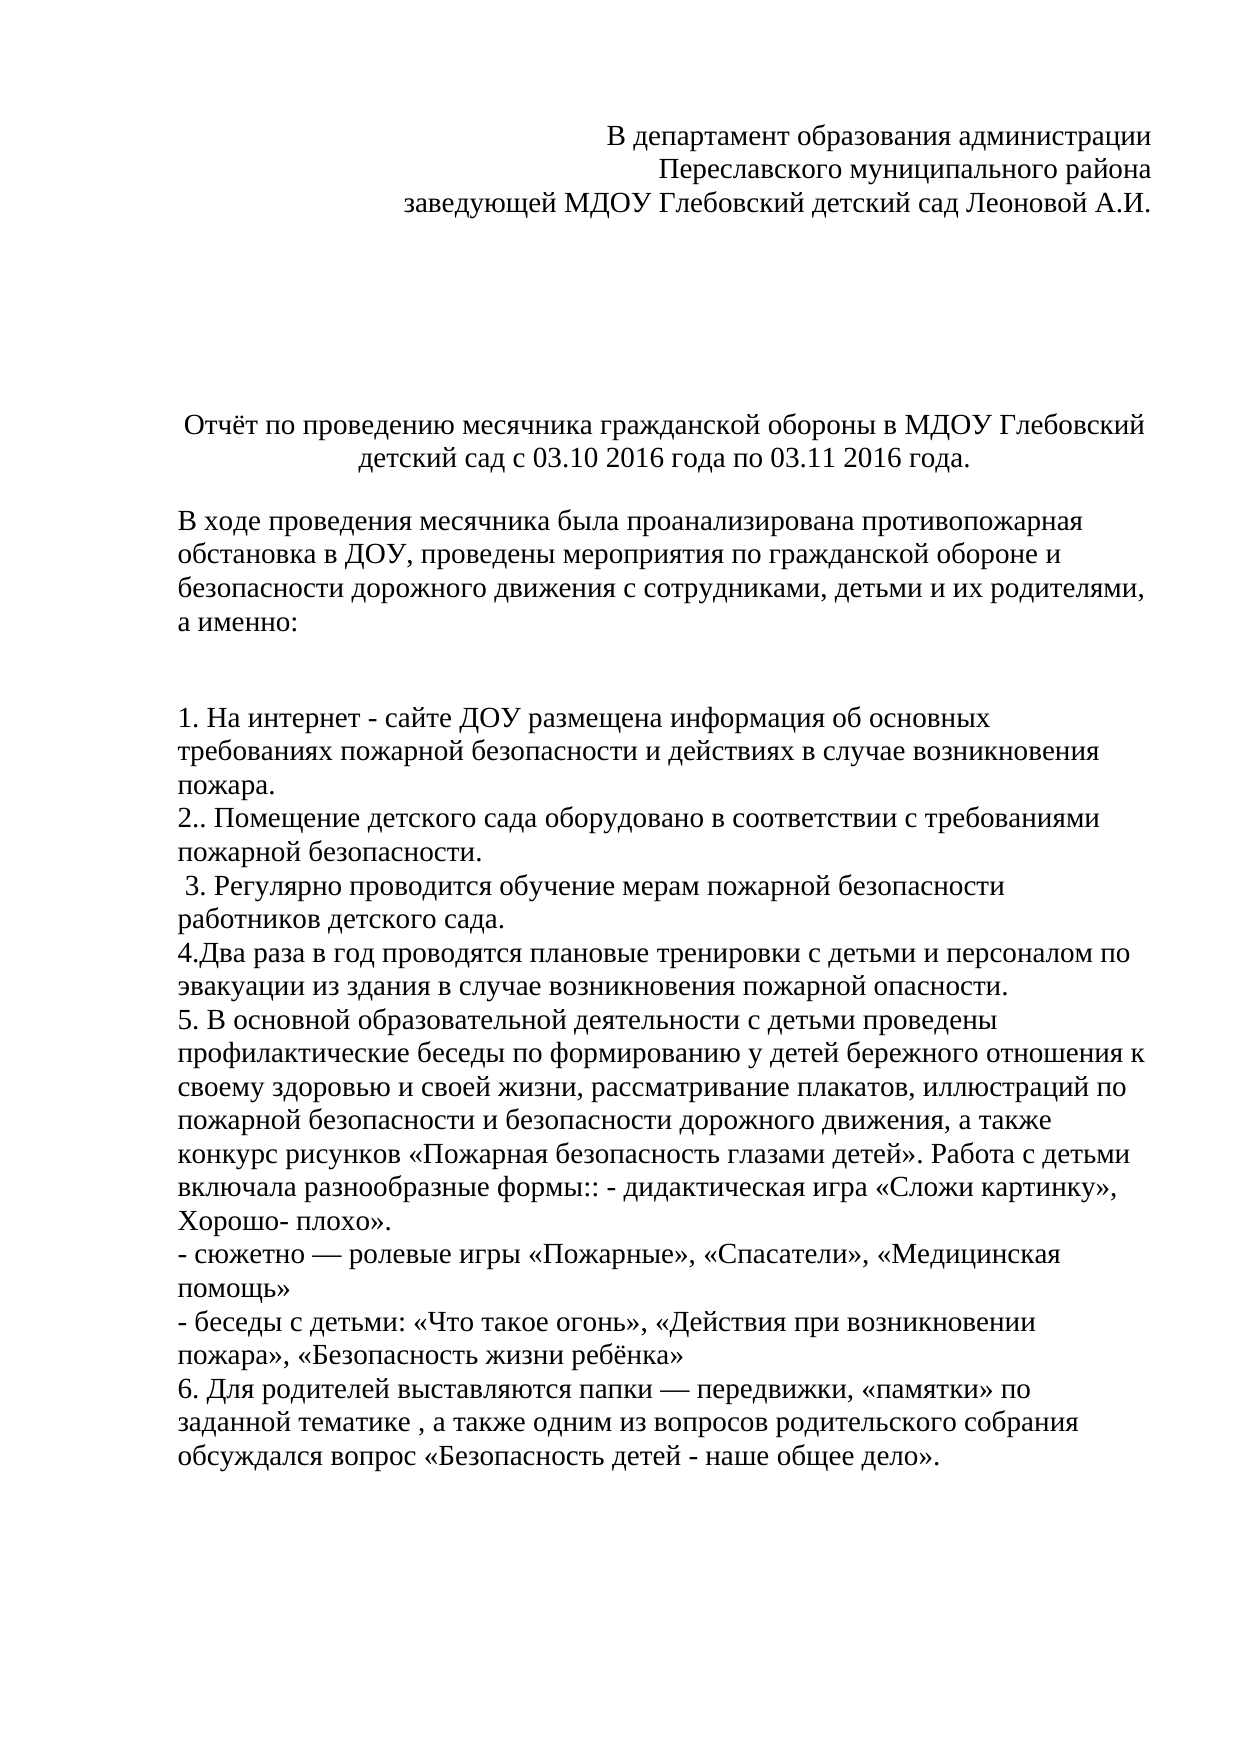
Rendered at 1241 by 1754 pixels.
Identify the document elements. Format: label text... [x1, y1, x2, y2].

text Отчёт по проведению месячника гражданской обороны в МДОУ Глебовский детский сад с 03.10 2016 года по 03.11 2016 года. [177, 407, 1152, 474]
text - сюжетно — ролевые игры «Пожарные», «Спасатели», «Медицинская помощь» [177, 1237, 1152, 1304]
text В департамент образования администрации [177, 118, 1152, 152]
text 6. Для родителей выставляются папки — передвижки, «памятки» по заданной тематике , а также одним из вопросов родительского собрания обсуждался вопрос «Безопасность детей - наше общее дело». [177, 1371, 1152, 1471]
text 2.. Помещение детского сада оборудовано в соответствии с требованиями пожарной безопасности. [177, 801, 1152, 868]
text заведующей МДОУ Глебовский детский сад Леоновой А.И. [177, 185, 1152, 219]
text В ходе проведения месячника была проанализирована противопожарная обстановка в ДОУ, проведены мероприятия по гражданской обороне и безопасности дорожного движения с сотрудниками, детьми и их родителями, а именно: [177, 503, 1152, 637]
text 1. На интернет - сайте ДОУ размещена информация об основных требованиях пожарной безопасности и действиях в случае возникновения пожара. [177, 700, 1152, 801]
text 4.Два раза в год проводятся плановые тренировки с детьми и персоналом по эвакуации из здания в случае возникновения пожарной опасности. [177, 935, 1152, 1002]
text 3. Регулярно проводится обучение мерам пожарной безопасности работников детского сада. [177, 868, 1152, 935]
text 5. В основной образовательной деятельности с детьми проведены профилактические беседы по формированию у детей бережного отношения к своему здоровью и своей жизни, рассматривание плакатов, иллюстраций по пожарной безопасности и безопасности дорожного движения, а также конкурс рисунков «Пожарная безопасность глазами детей». Работа с детьми включала разнообразные формы:: - дидактическая игра «Сложи картинку», Хорошо- плохо». [177, 1002, 1152, 1237]
text - беседы с детьми: «Что такое огонь», «Действия при возникновении пожара», «Безопасность жизни ребёнка» [177, 1304, 1152, 1371]
text Переславского муниципального района [177, 152, 1152, 185]
